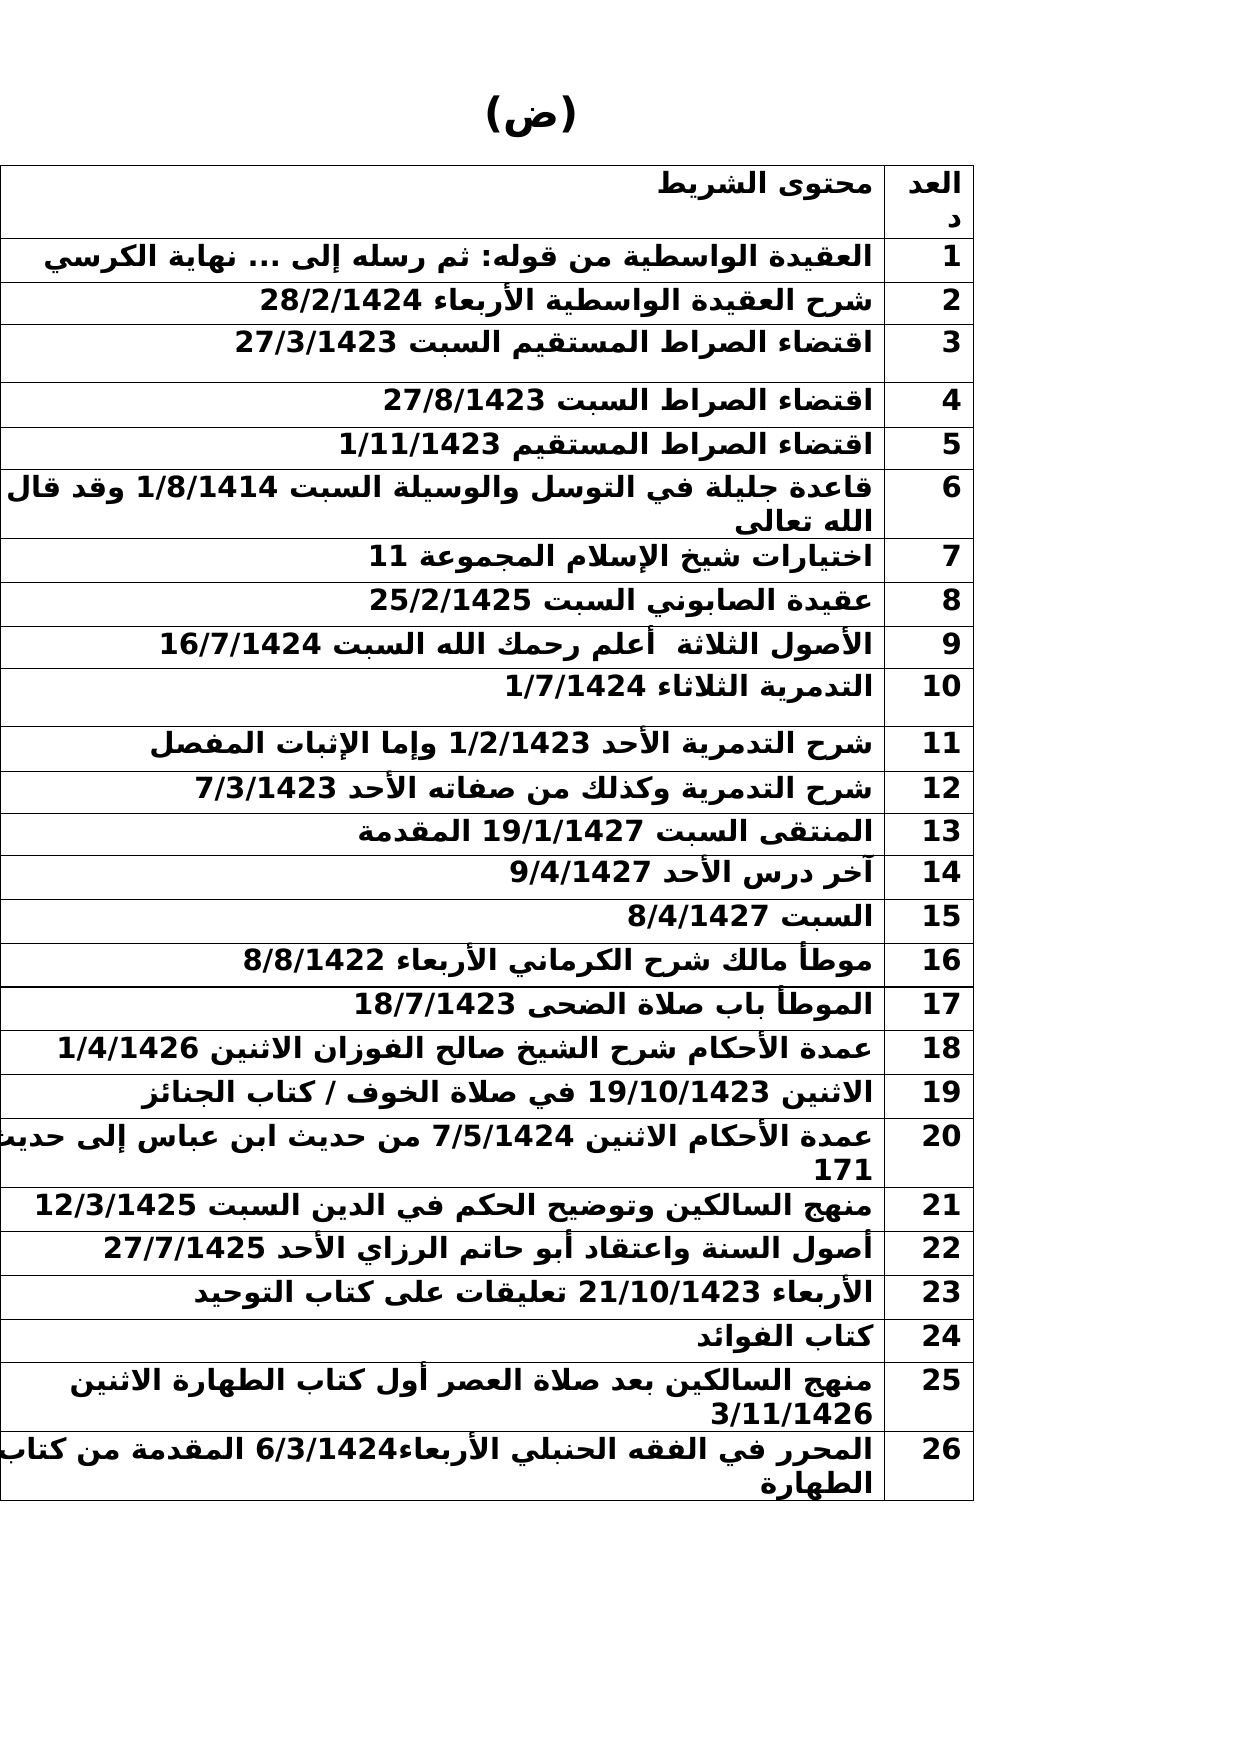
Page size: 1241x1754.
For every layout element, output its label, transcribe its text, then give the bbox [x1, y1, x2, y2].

table_cell منهج السالكين وتوضيح الحكم في الدين السبت 12/3/1425 [1, 1188, 884, 1231]
table_cell الموطأ باب صلاة الضحى 18/7/1423 [1, 988, 884, 1030]
table_cell 16 [885, 944, 973, 986]
table_cell قاعدة جليلة في التوسل والوسيلة السبت 1/8/1414 وقد قال الله تعالى [1, 470, 884, 538]
table_cell 6 [885, 470, 973, 538]
table_cell 15 [885, 900, 973, 942]
table_cell 2 [885, 283, 973, 324]
table_cell 12 [885, 772, 973, 813]
table_cell 7 [885, 539, 973, 582]
text (ض) [89, 89, 974, 137]
table_cell 5 [885, 428, 973, 469]
table_cell 22 [885, 1232, 973, 1274]
table_cell موطأ مالك شرح الكرماني الأربعاء 8/8/1422 [1, 944, 884, 986]
table_cell الأربعاء 21/10/1423 تعليقات على كتاب التوحيد [1, 1276, 884, 1318]
table_cell 20 [885, 1119, 973, 1187]
table_cell 19 [885, 1075, 973, 1118]
table_cell العقيدة الواسطية من قوله: ثم رسله إلى ... نهاية الكرسي [1, 239, 884, 282]
table_cell 10 [885, 669, 973, 726]
table_cell آخر درس الأحد 9/4/1427 [1, 856, 884, 899]
table_cell 18 [885, 1031, 973, 1074]
table_cell 25 [885, 1363, 973, 1431]
table_cell 13 [885, 814, 973, 855]
table_cell أصول السنة واعتقاد أبو حاتم الرزاي الأحد 27/7/1425 [1, 1232, 884, 1274]
table_cell 4 [885, 383, 973, 427]
table_cell 24 [885, 1320, 973, 1362]
table_cell 1 [885, 239, 973, 282]
table_cell 21 [885, 1188, 973, 1231]
table_cell 17 [885, 988, 973, 1030]
table_cell السبت 8/4/1427 [1, 900, 884, 942]
table_cell 11 [885, 727, 973, 771]
table_cell عمدة الأحكام شرح الشيخ صالح الفوزان الاثنين 1/4/1426 [1, 1031, 884, 1074]
table_header العدد [885, 166, 973, 238]
table_cell المنتقى السبت 19/1/1427 المقدمة [1, 814, 884, 855]
table_cell 26 [885, 1432, 973, 1500]
table_cell المحرر في الفقه الحنبلي الأربعاء6/3/1424 المقدمة من كتاب الطهارة [1, 1432, 884, 1500]
table_cell اقتضاء الصراط السبت 27/8/1423 [1, 383, 884, 427]
table_cell 3 [885, 325, 973, 382]
table_cell اقتضاء الصراط المستقيم 1/11/1423 [1, 428, 884, 469]
table_cell 9 [885, 627, 973, 668]
table_cell عمدة الأحكام الاثنين 7/5/1424 من حديث ابن عباس إلى حديث 171 [1, 1119, 884, 1187]
table_cell عقيدة الصابوني السبت 25/2/1425 [1, 583, 884, 626]
table_cell شرح التدمرية وكذلك من صفاته الأحد 7/3/1423 [1, 772, 884, 813]
table_cell شرح التدمرية الأحد 1/2/1423 وإما الإثبات المفصل [1, 727, 884, 771]
table_cell اقتضاء الصراط المستقيم السبت 27/3/1423 [1, 325, 884, 382]
table_cell 14 [885, 856, 973, 899]
table_cell 23 [885, 1276, 973, 1318]
table_cell التدمرية الثلاثاء 1/7/1424 [1, 669, 884, 726]
table_cell منهج السالكين بعد صلاة العصر أول كتاب الطهارة الاثنين 3/11/1426 [1, 1363, 884, 1431]
table_cell الاثنين 19/10/1423 في صلاة الخوف / كتاب الجنائز [1, 1075, 884, 1118]
table_cell الأصول الثلاثة أعلم رحمك الله السبت 16/7/1424 [1, 627, 884, 668]
table_header محتوى الشريط [1, 166, 884, 238]
table_cell كتاب الفوائد [1, 1320, 884, 1362]
table_cell شرح العقيدة الواسطية الأربعاء 28/2/1424 [1, 283, 884, 324]
table_cell اختيارات شيخ الإسلام المجموعة 11 [1, 539, 884, 582]
table_cell 8 [885, 583, 973, 626]
